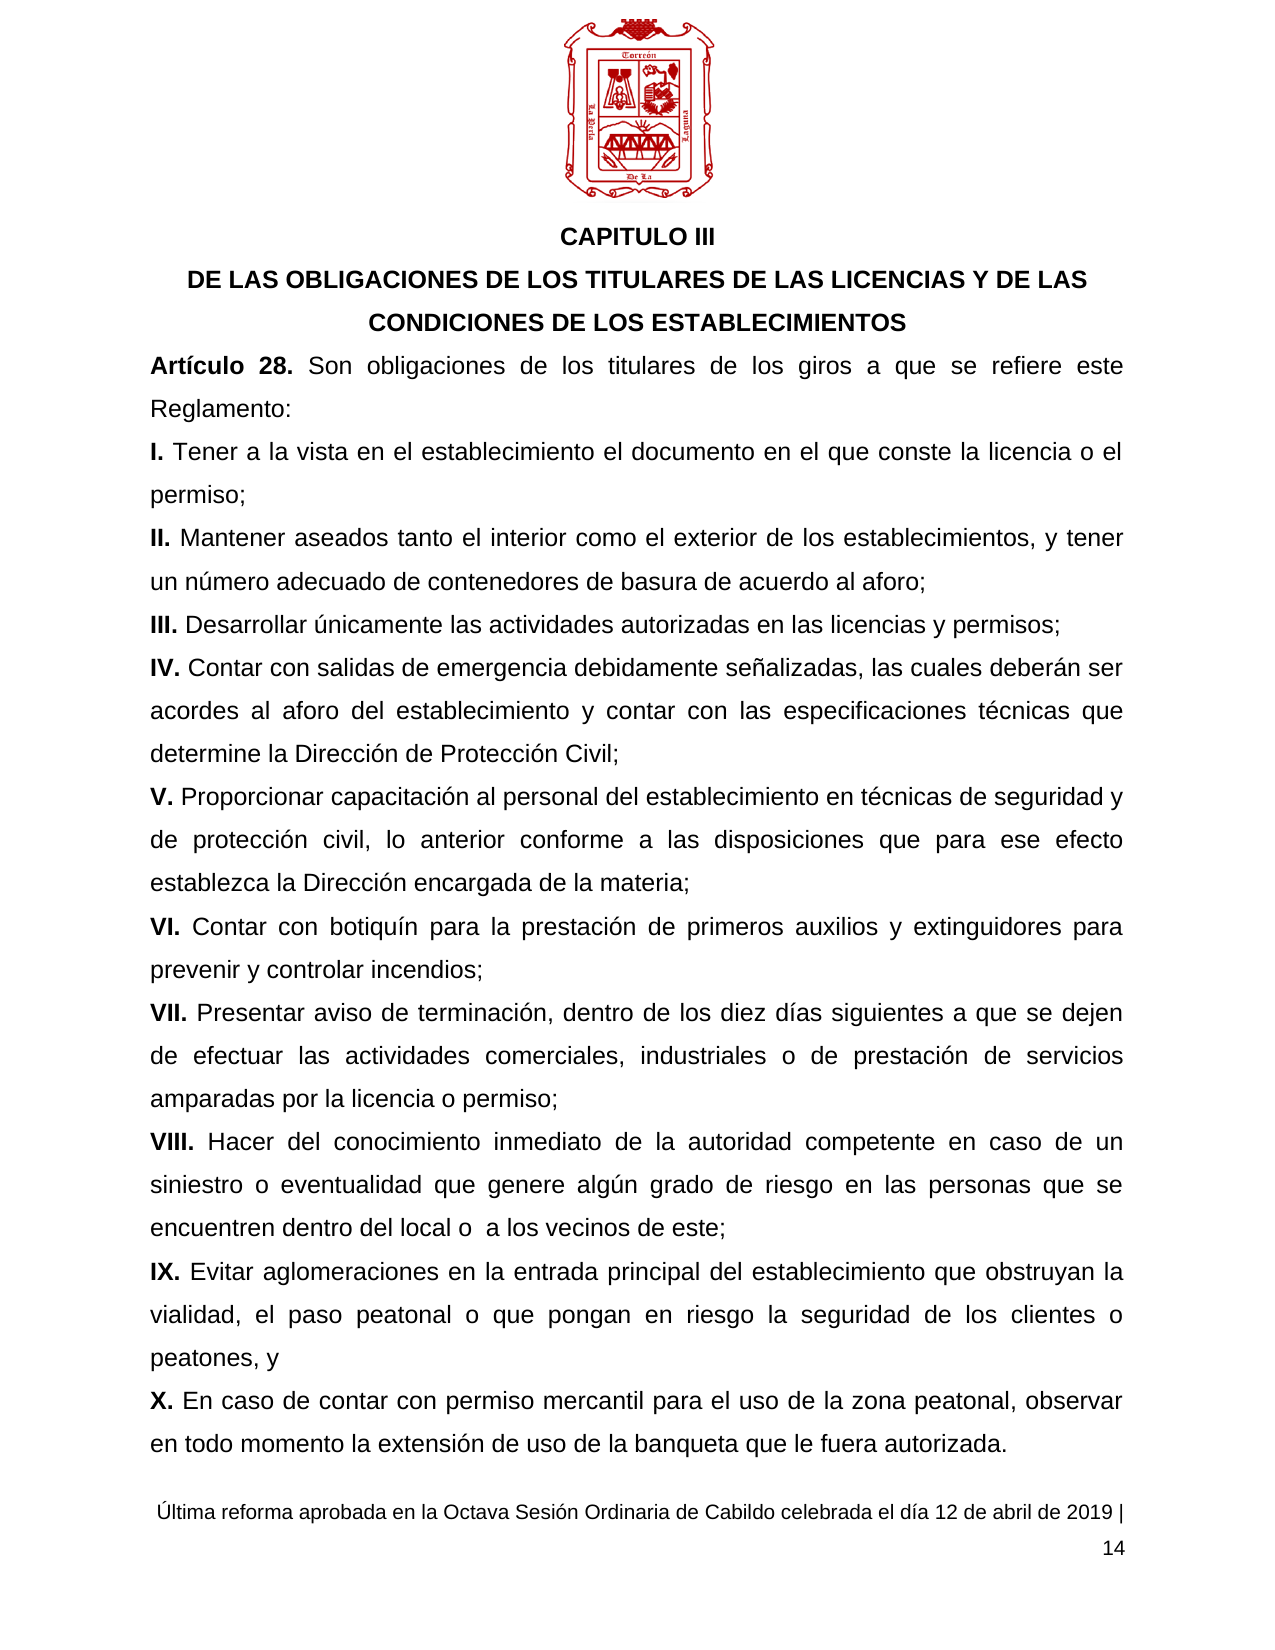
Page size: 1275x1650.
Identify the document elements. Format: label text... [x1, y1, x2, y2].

list IX. Evitar aglomeraciones en la entrada principal del establecimiento que obstruyan la vialidad, el paso peatonal o que pongan en riesgo la seguridad de los clientes o peatones, y [150, 1257, 1125, 1372]
list VIII. Hacer del conocimiento inmediato de la autoridad competente en caso de un siniestro o eventualidad que genere algún grado de riesgo en las personas que se encuentren dentro del local o a los vecinos de este; [150, 1127, 1125, 1242]
text CAPITULO III [150, 222, 1125, 250]
text Artículo 28. Son obligaciones de los titulares de los giros a que se refiere este Reglamento: [150, 351, 1125, 423]
picture [540, 13, 735, 203]
text DE LAS OBLIGACIONES DE LOS TITULARES DE LAS LICENCIAS Y DE LAS CONDICIONES DE LOS ESTABLECIMIENTOS [150, 265, 1125, 337]
list IV. Contar con salidas de emergencia debidamente señalizadas, las cuales deberán ser acordes al aforo del establecimiento y contar con las especificaciones técnicas que determine la Dirección de Protección Civil; [150, 653, 1125, 768]
list V. Proporcionar capacitación al personal del establecimiento en técnicas de seguridad y de protección civil, lo anterior conforme a las disposiciones que para ese efecto establezca la Dirección encargada de la materia; [150, 782, 1125, 897]
list X. En caso de contar con permiso mercantil para el uso de la zona peatonal, observar en todo momento la extensión de uso de la banqueta que le fuera autorizada. [150, 1386, 1125, 1458]
list III. Desarrollar únicamente las actividades autorizadas en las licencias y permisos; [150, 610, 1125, 638]
list II. Mantener aseados tanto el interior como el exterior de los establecimientos, y tener un número adecuado de contenedores de basura de acuerdo al aforo; [150, 523, 1125, 595]
list VI. Contar con botiquín para la prestación de primeros auxilios y extinguidores para prevenir y controlar incendios; [150, 912, 1125, 983]
list VII. Presentar aviso de terminación, dentro de los diez días siguientes a que se dejen de efectuar las actividades comerciales, industriales o de prestación de servicios amparadas por la licencia o permiso; [150, 998, 1125, 1113]
list I. Tener a la vista en el establecimiento el documento en el que conste la licencia o el permiso; [150, 437, 1125, 509]
